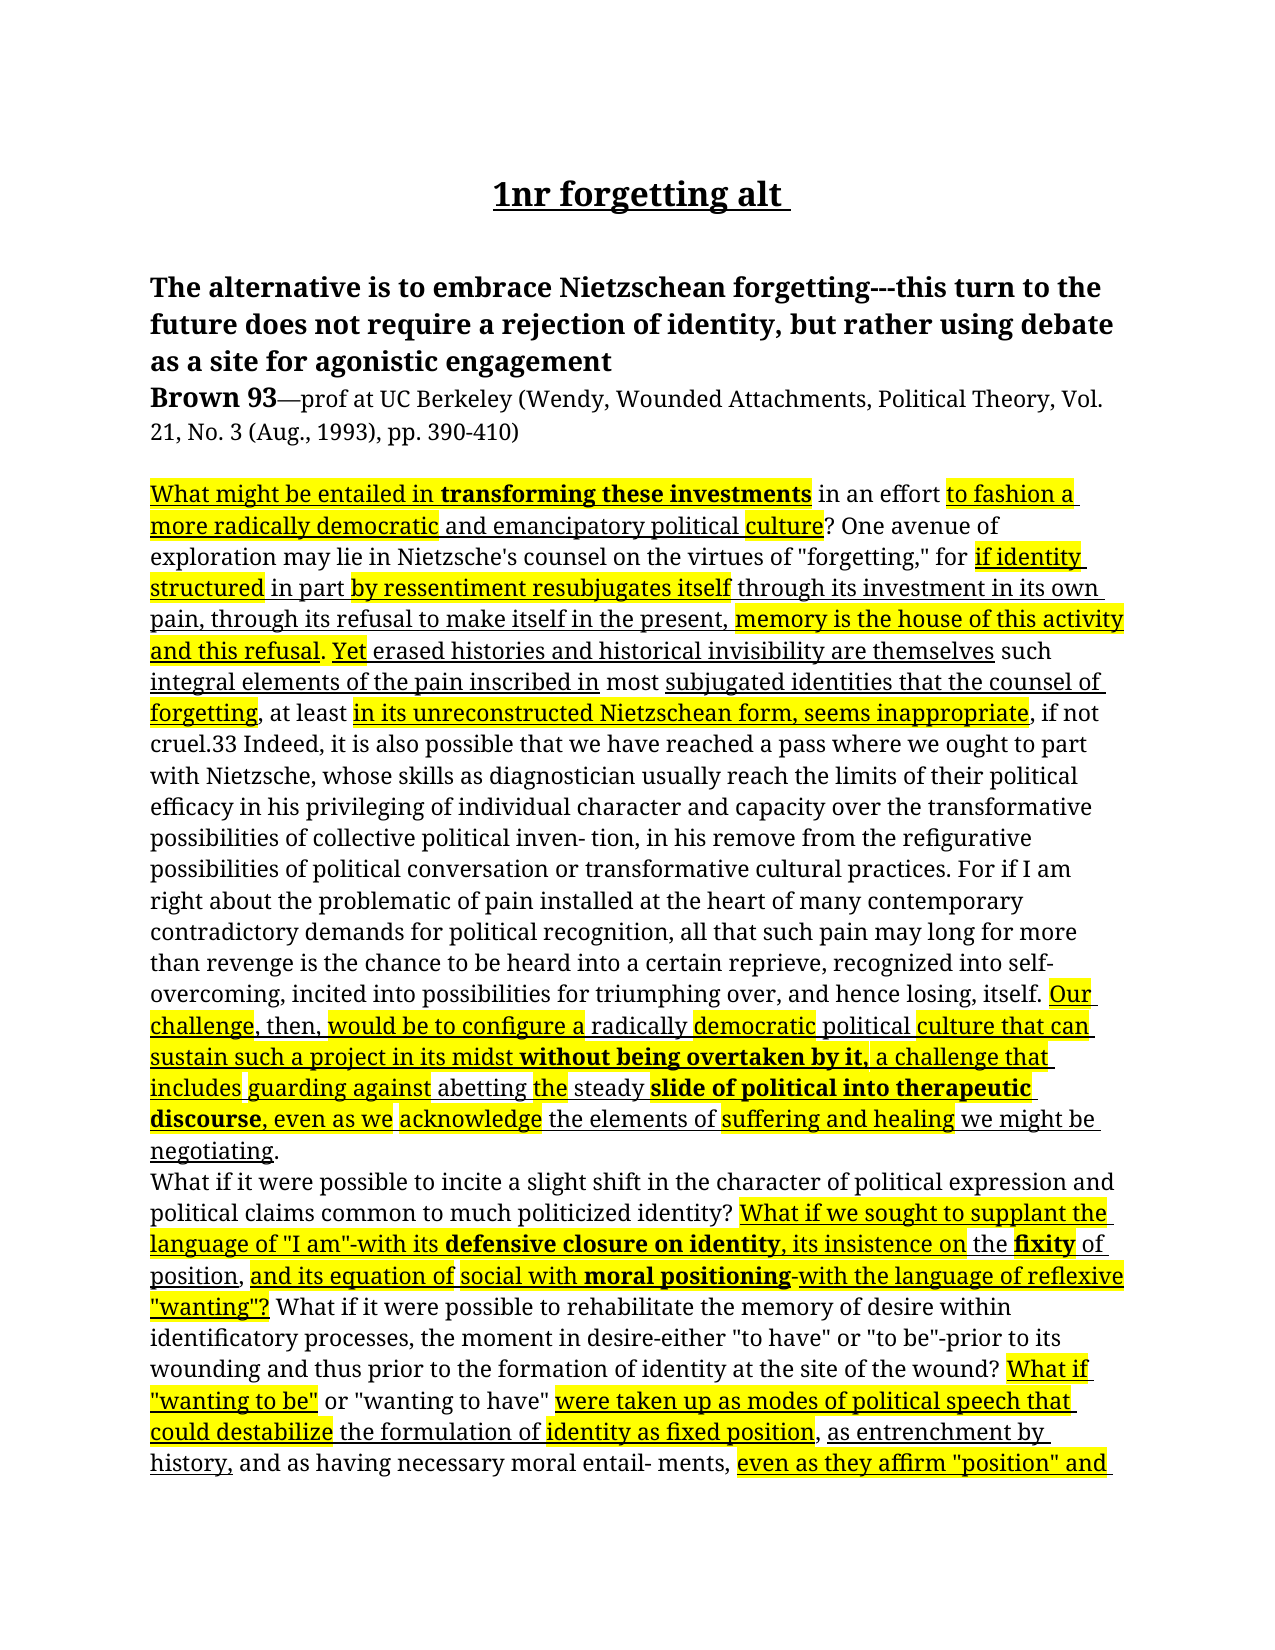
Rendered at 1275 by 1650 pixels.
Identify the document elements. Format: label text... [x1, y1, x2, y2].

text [150, 1166, 1125, 1478]
subtitle 1nr forgetting alt [150, 171, 1125, 216]
subtitle The alternative is to embrace Nietzschean forgetting---this turn to the future does not require a rejection of identity, but rather using debate as a site for agonistic engagement [150, 268, 1125, 379]
text What might be entailed in transforming these investments in an effort to fashion a more radically democratic and emancipatory political culture? One avenue of exploration may lie in Nietzsche's counsel on the virtues of "forgetting," for if identity structured in part by ressentiment resubjugates itself through its investment in its own pain, through its refusal to make itself in the present, memory is the house of this activity and this refusal. Yet erased histories and historical invisibility are themselves such integral elements of the pain inscribed in most subjugated identities that the counsel of forgetting, at least in its unreconstructed Nietzschean form, seems inappropriate, if not cruel.33 Indeed, it is also possible that we have reached a pass where we ought to part with Nietzsche, whose skills as diagnostician usually reach the limits of their political efficacy in his privileging of individual character and capacity over the transformative possibilities of collective political inven- tion, in his remove from the refigurative possibilities of political conversation or transformative cultural practices. For if I am right about the problematic of pain installed at the heart of many contemporary contradictory demands for political recognition, all that such pain may long for more than revenge is the chance to be heard into a certain reprieve, recognized into self-overcoming, incited into possibilities for triumphing over, and hence losing, itself. Our challenge, then, would be to configure a radically democratic political culture that can sustain such a project in its midst without being overtaken by it, a challenge that includes guarding against abetting the steady slide of political into therapeutic discourse, even as we acknowledge the elements of suffering and healing we might be negotiating. [150, 478, 1125, 1166]
text Brown 93—prof at UC Berkeley (Wendy, Wounded Attachments, Political Theory, Vol. 21, No. 3 (Aug., 1993), pp. 390-410) [150, 379, 1125, 447]
